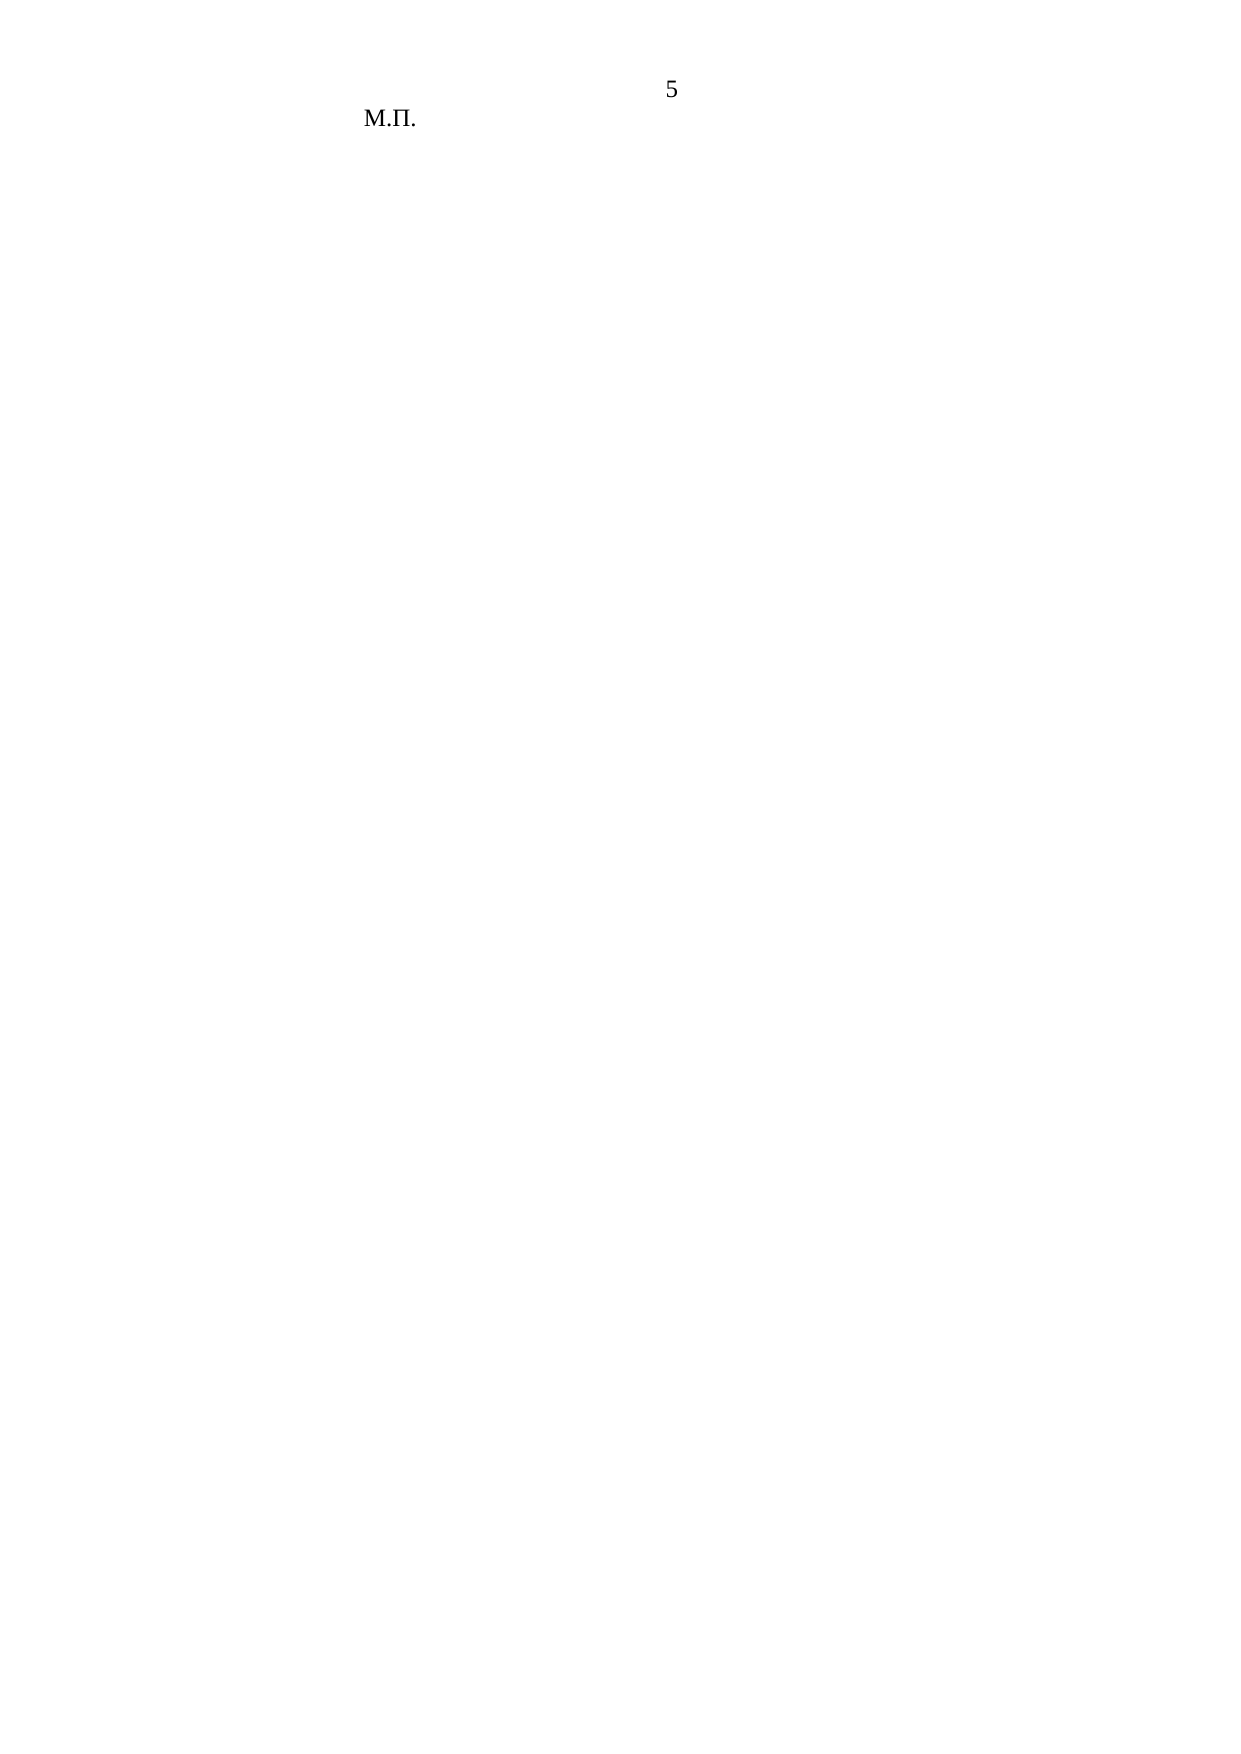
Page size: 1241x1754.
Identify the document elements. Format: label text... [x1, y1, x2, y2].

table_cell М.П. [177, 103, 1091, 131]
